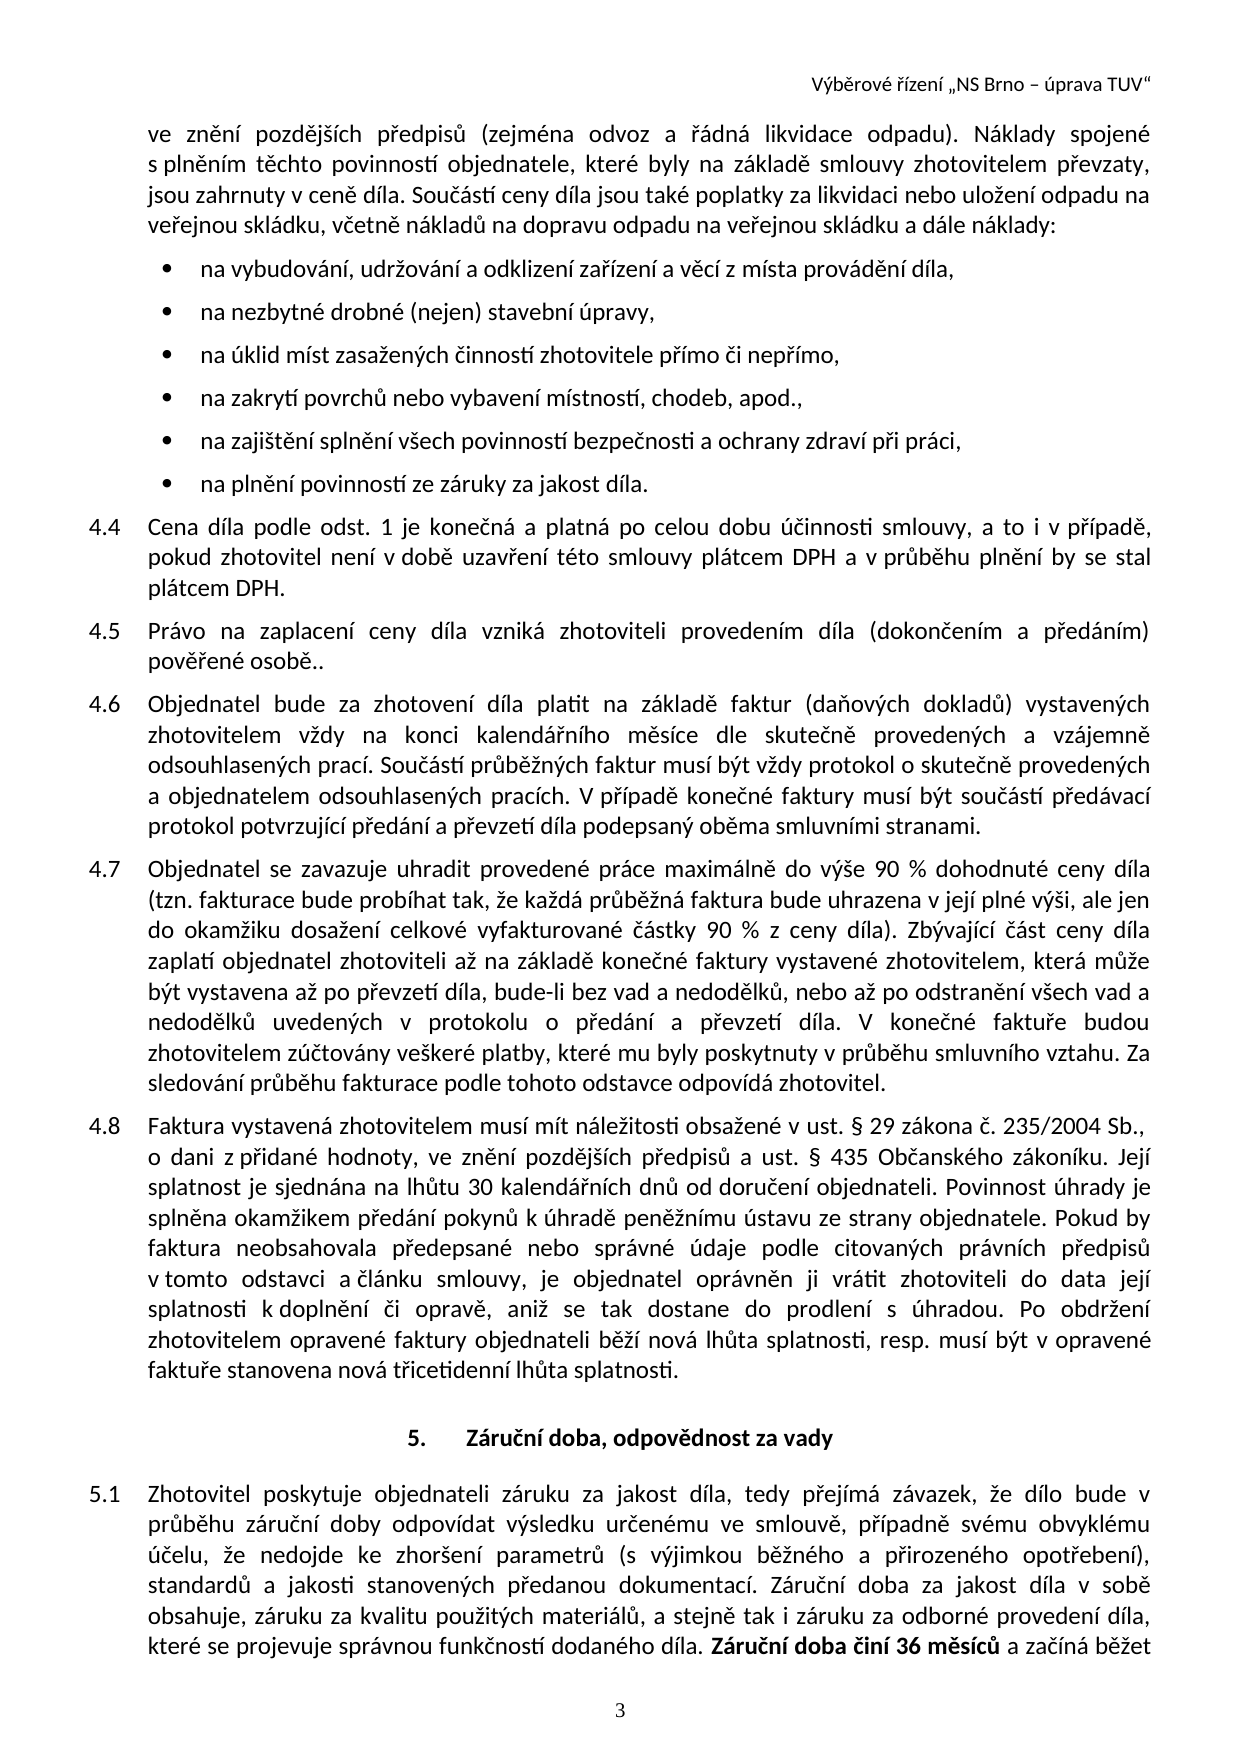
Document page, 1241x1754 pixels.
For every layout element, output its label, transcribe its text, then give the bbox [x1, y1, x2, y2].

text Objednatel bude za zhotovení díla platit na základě faktur (daňových dokladů) vystavených zhotovitelem vždy na konci kalendářního měsíce dle skutečně provedených a vzájemně odsouhlasených prací. Součástí průběžných faktur musí být vždy protokol o skutečně provedených a objednatelem odsouhlasených pracích. V případě konečné faktury musí být součástí předávací protokol potvrzující předání a převzetí díla podepsaný oběma smluvními stranami. [89, 688, 1152, 841]
text Faktura vystavená zhotovitelem musí mít náležitosti obsažené v ust. § 29 zákona č. 235/2004 Sb., o dani z přidané hodnoty, ve znění pozdějších předpisů a ust. § 435 Občanského zákoníku. Její splatnost je sjednána na lhůtu 30 kalendářních dnů od doručení objednateli. Povinnost úhrady je splněna okamžikem předání pokynů k úhradě peněžnímu ústavu ze strany objednatele. Pokud by faktura neobsahovala předepsané nebo správné údaje podle citovaných právních předpisů v tomto odstavci a článku smlouvy, je objednatel oprávněn ji vrátit zhotoviteli do data její splatnosti k doplnění či opravě, aniž se tak dostane do prodlení s úhradou. Po obdržení zhotovitelem opravené faktury objednateli běží nová lhůta splatnosti, resp. musí být v opravené faktuře stanovena nová třicetidenní lhůta splatnosti. [89, 1110, 1152, 1385]
list na nezbytné drobné (nejen) stavební úpravy, [163, 296, 1152, 326]
text Právo na zaplacení ceny díla vzniká zhotoviteli provedením díla (dokončením a předáním) pověřené osobě.. [89, 615, 1152, 676]
text Objednatel se zavazuje uhradit provedené práce maximálně do výše 90 % dohodnuté ceny díla (tzn. fakturace bude probíhat tak, že každá průběžná faktura bude uhrazena v její plné výši, ale jen do okamžiku dosažení celkové vyfakturované částky 90 % z ceny díla). Zbývající část ceny díla zaplatí objednatel zhotoviteli až na základě konečné faktury vystavené zhotovitelem, která může být vystavena až po převzetí díla, bude-li bez vad a nedodělků, nebo až po odstranění všech vad a nedodělků uvedených v protokolu o předání a převzetí díla. V konečné faktuře budou zhotovitelem zúčtovány veškeré platby, které mu byly poskytnuty v průběhu smluvního vztahu. Za sledování průběhu fakturace podle tohoto odstavce odpovídá zhotovitel. [89, 853, 1152, 1098]
list na úklid míst zasažených činností zhotovitele přímo či nepřímo, [163, 339, 1152, 369]
list na zajištění splnění všech povinností bezpečnosti a ochrany zdraví při práci, [163, 425, 1152, 455]
text Cena díla podle odst. 1 je konečná a platná po celou dobu účinnosti smlouvy, a to i v případě, pokud zhotovitel není v době uzavření této smlouvy plátcem DPH a v průběhu plnění by se stal plátcem DPH. [89, 511, 1152, 602]
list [89, 1478, 1152, 1661]
list na zakrytí povrchů nebo vybavení místností, chodeb, apod., [163, 382, 1152, 412]
list na vybudování, udržování a odklizení zařízení a věcí z místa provádění díla, [163, 253, 1152, 283]
list na plnění povinností ze záruky za jakost díla. [163, 468, 1152, 498]
text Záruční doba, odpovědnost za vady [89, 1422, 1152, 1453]
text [89, 118, 1152, 240]
